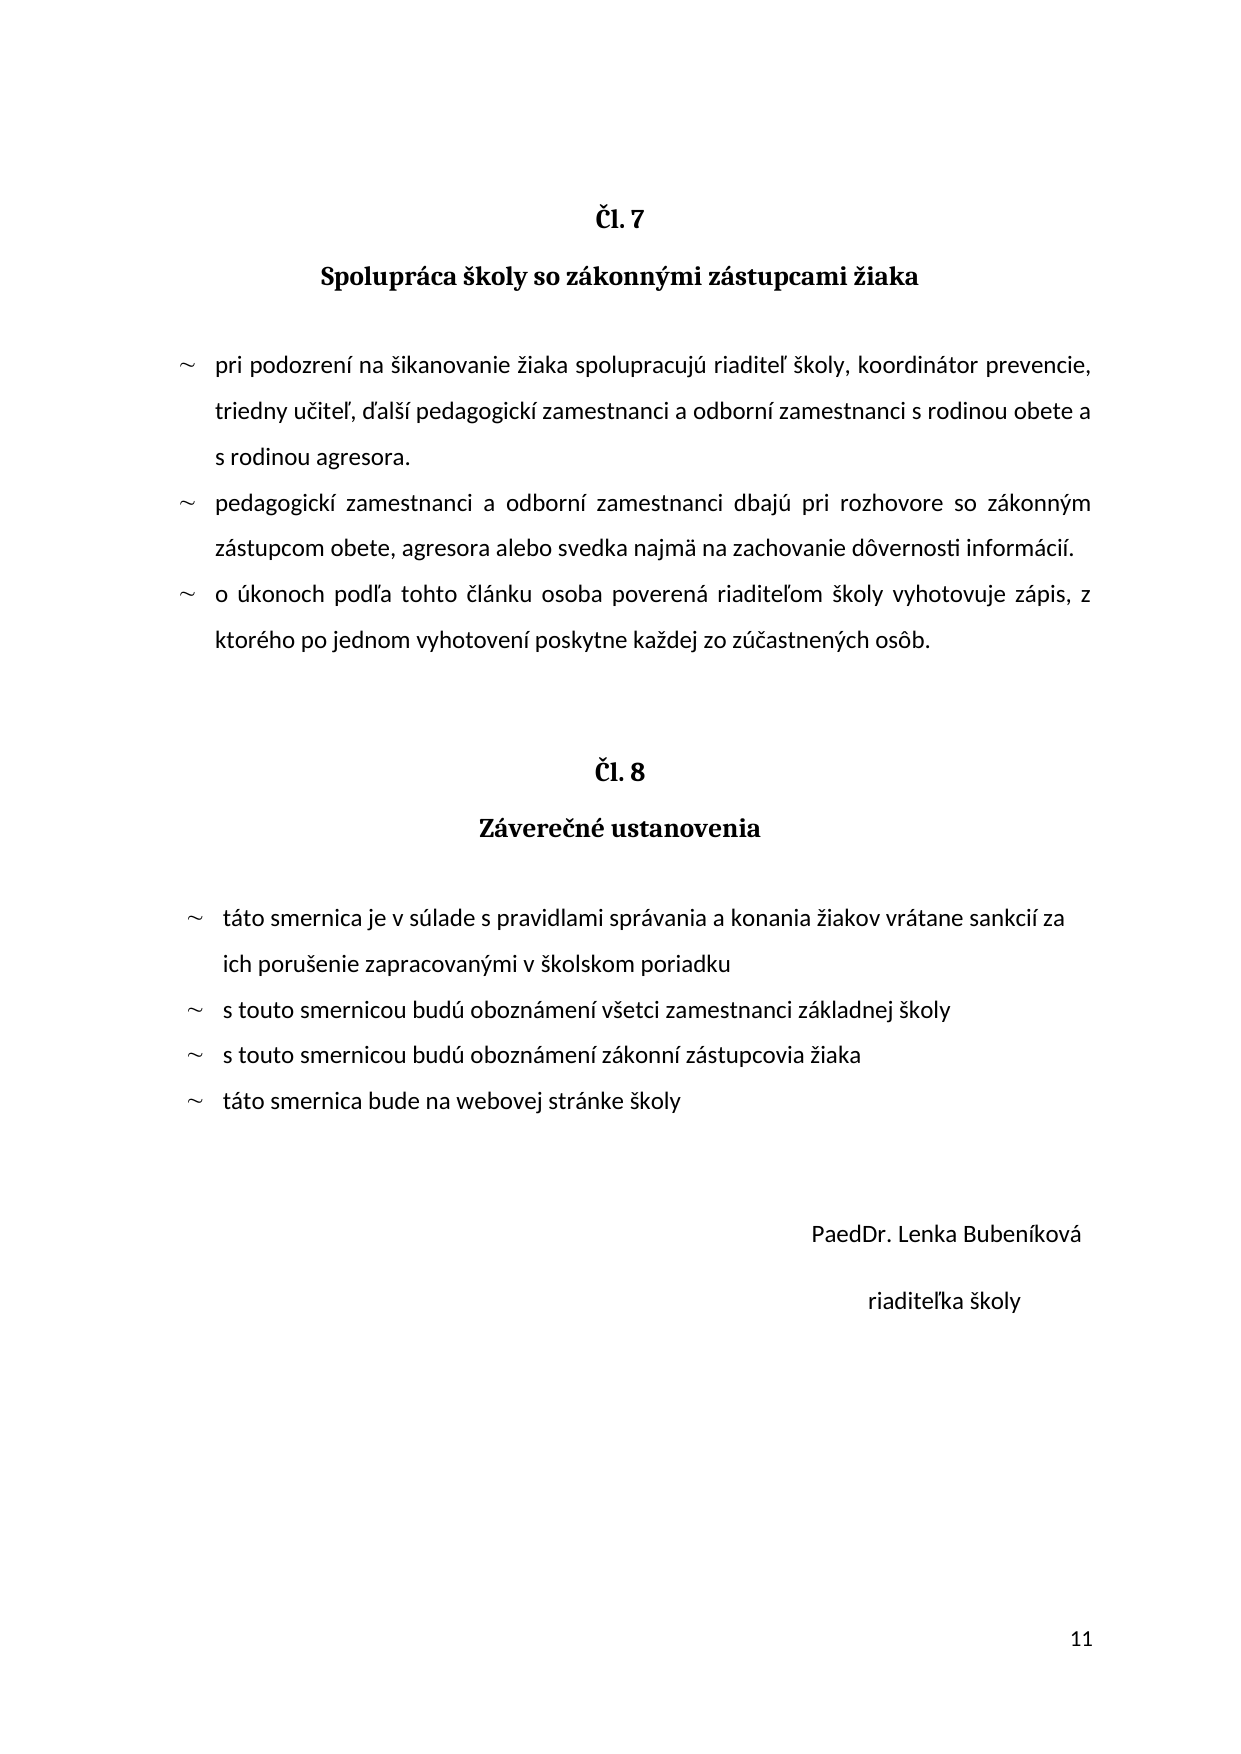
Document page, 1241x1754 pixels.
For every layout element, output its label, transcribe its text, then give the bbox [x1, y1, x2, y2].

list pedagogickí zamestnanci a odborní zamestnanci dbajú pri rozhovore so zákonným zástupcom obete, agresora alebo svedka najmä na zachovanie dôvernosti informácií. [177, 487, 1093, 563]
list pri podozrení na šikanovanie žiaka spolupracujú riaditeľ školy, koordinátor prevencie, triedny učiteľ, ďalší pedagogickí zamestnanci a odborní zamestnanci s rodinou obete a s rodinou agresora. [177, 349, 1093, 471]
list s touto smernicou budú oboznámení zákonní zástupcovia žiaka [185, 1039, 1093, 1070]
list s touto smernicou budú oboznámení všetci zamestnanci základnej školy [185, 994, 1093, 1024]
text PaedDr. Lenka Bubeníková [811, 1218, 1093, 1249]
list o úkonoch podľa tohto článku osoba poverená riaditeľom školy vyhotovuje zápis, z ktorého po jednom vyhotovení poskytne každej zo zúčastnených osôb. [177, 578, 1093, 654]
subtitle Čl. 8 [148, 757, 1093, 788]
subtitle Spolupráca školy so zákonnými zástupcami žiaka [148, 261, 1093, 292]
list táto smernica je v súlade s pravidlami správania a konania žiakov vrátane sankcií za ich porušenie zapracovanými v školskom poriadku [185, 902, 1093, 978]
text riaditeľka školy [811, 1285, 1093, 1315]
list táto smernica bude na webovej stránke školy [185, 1085, 1093, 1116]
subtitle Čl. 7 [148, 204, 1093, 235]
subtitle Záverečné ustanovenia [148, 813, 1093, 845]
